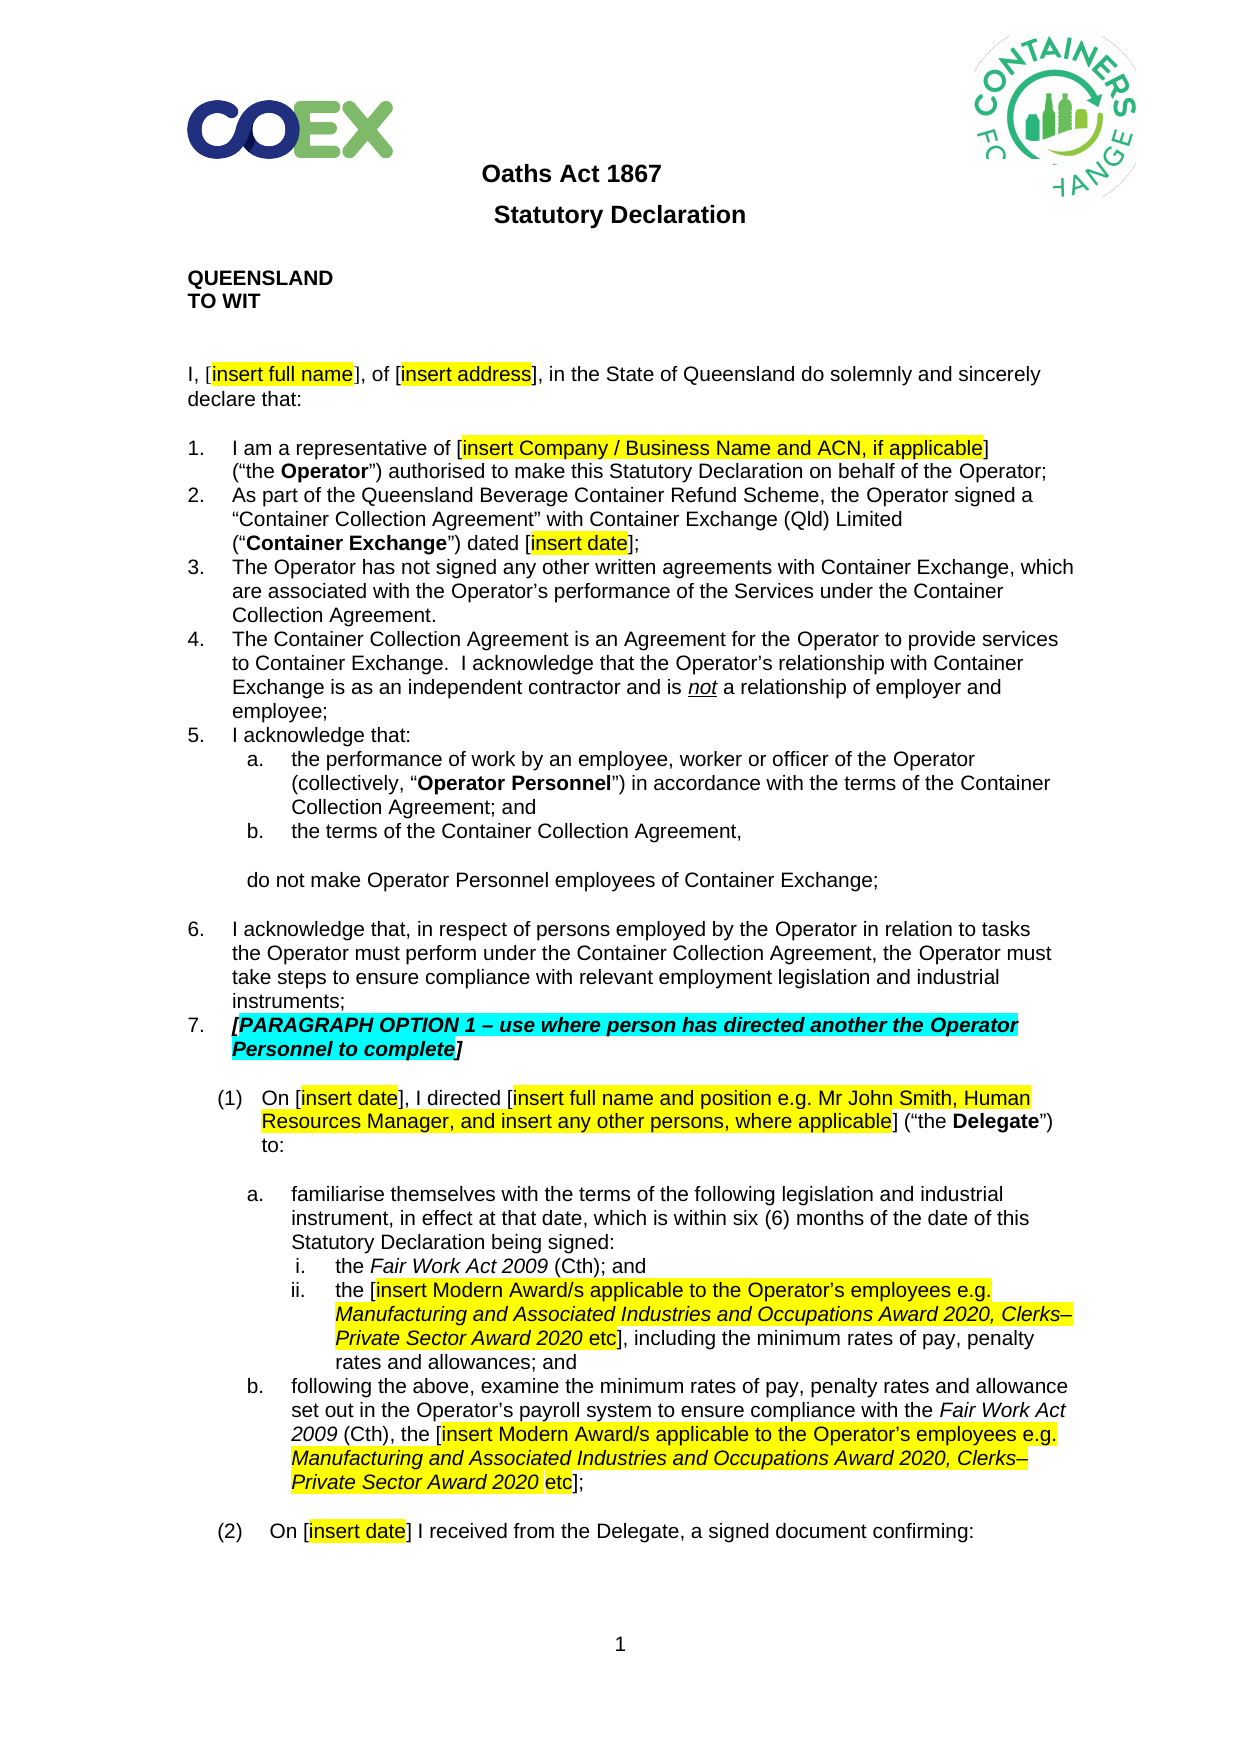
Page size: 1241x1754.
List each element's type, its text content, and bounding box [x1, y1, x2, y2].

list the Fair Work Act 2009 (Cth); and [306, 1254, 1073, 1278]
list The Container Collection Agreement is an Agreement for the Operator to provide services to Container Exchange. I acknowledge that the Operator’s relationship with Container Exchange is as an independent contractor and is not a relationship of employer and employee; [187, 627, 1073, 723]
list As part of the Queensland Beverage Container Refund Scheme, the Operator signed a “Container Collection Agreement” with Container Exchange (Qld) Limited (“Container Exchange”) dated [insert date]; [187, 483, 1088, 555]
list familiarise themselves with the terms of the following legislation and industrial instrument, in effect at that date, which is within six (6) months of the date of this Statutory Declaration being signed: [247, 1182, 1073, 1254]
text Oaths Act 1867 [187, 159, 1053, 188]
list On [insert date] I received from the Delegate, a signed document confirming: [406, 1519, 1073, 1543]
list the [insert Modern Award/s applicable to the Operator’s employees e.g. Manufacturing and Associated Industries and Occupations Award 2020, Clerks–Private Sector Award 2020 etc], including the minimum rates of pay, penalty rates and allowances; and [306, 1278, 1073, 1374]
text do not make Operator Personnel employees of Container Exchange; [247, 868, 1073, 892]
picture [187, 100, 393, 159]
list the terms of the Container Collection Agreement, [247, 819, 1073, 843]
text I, [insert full name], of [insert address], in the State of Queensland do solemnly and sincerely declare that: [187, 362, 1088, 410]
list The Operator has not signed any other written agreements with Container Exchange, which are associated with the Operator’s performance of the Services under the Container Collection Agreement. [187, 555, 1088, 627]
list following the above, examine the minimum rates of pay, penalty rates and allowance set out in the Operator’s payroll system to ensure compliance with the Fair Work Act 2009 (Cth), the [insert Modern Award/s applicable to the Operator’s employees e.g. Manufacturing and Associated Industries and Occupations Award 2020, Clerks–Private Sector Award 2020 etc]; [247, 1374, 1073, 1494]
picture [974, 36, 1136, 197]
text QUEENSLAND TO WIT [187, 241, 1088, 313]
text Statutory Declaration [187, 200, 1053, 229]
list I acknowledge that, in respect of persons employed by the Operator in relation to tasks the Operator must perform under the Container Collection Agreement, the Operator must take steps to ensure compliance with relevant employment legislation and industrial instruments; [187, 917, 1073, 1012]
list the performance of work by an employee, worker or officer of the Operator (collectively, “Operator Personnel”) in accordance with the terms of the Container Collection Agreement; and [247, 747, 1073, 819]
list I acknowledge that: [187, 723, 1073, 747]
list On [insert date], I directed [insert full name and position e.g. Mr John Smith, Human Resources Manager, and insert any other persons, where applicable] (“the Delegate”) to: [217, 1085, 1073, 1157]
list [PARAGRAPH OPTION 1 – use where person has directed another the Operator Personnel to complete] [187, 1012, 1073, 1060]
list I am a representative of [insert Company / Business Name and ACN, if applicable] (“the Operator”) authorised to make this Statutory Declaration on behalf of the Operator; [187, 435, 1073, 483]
